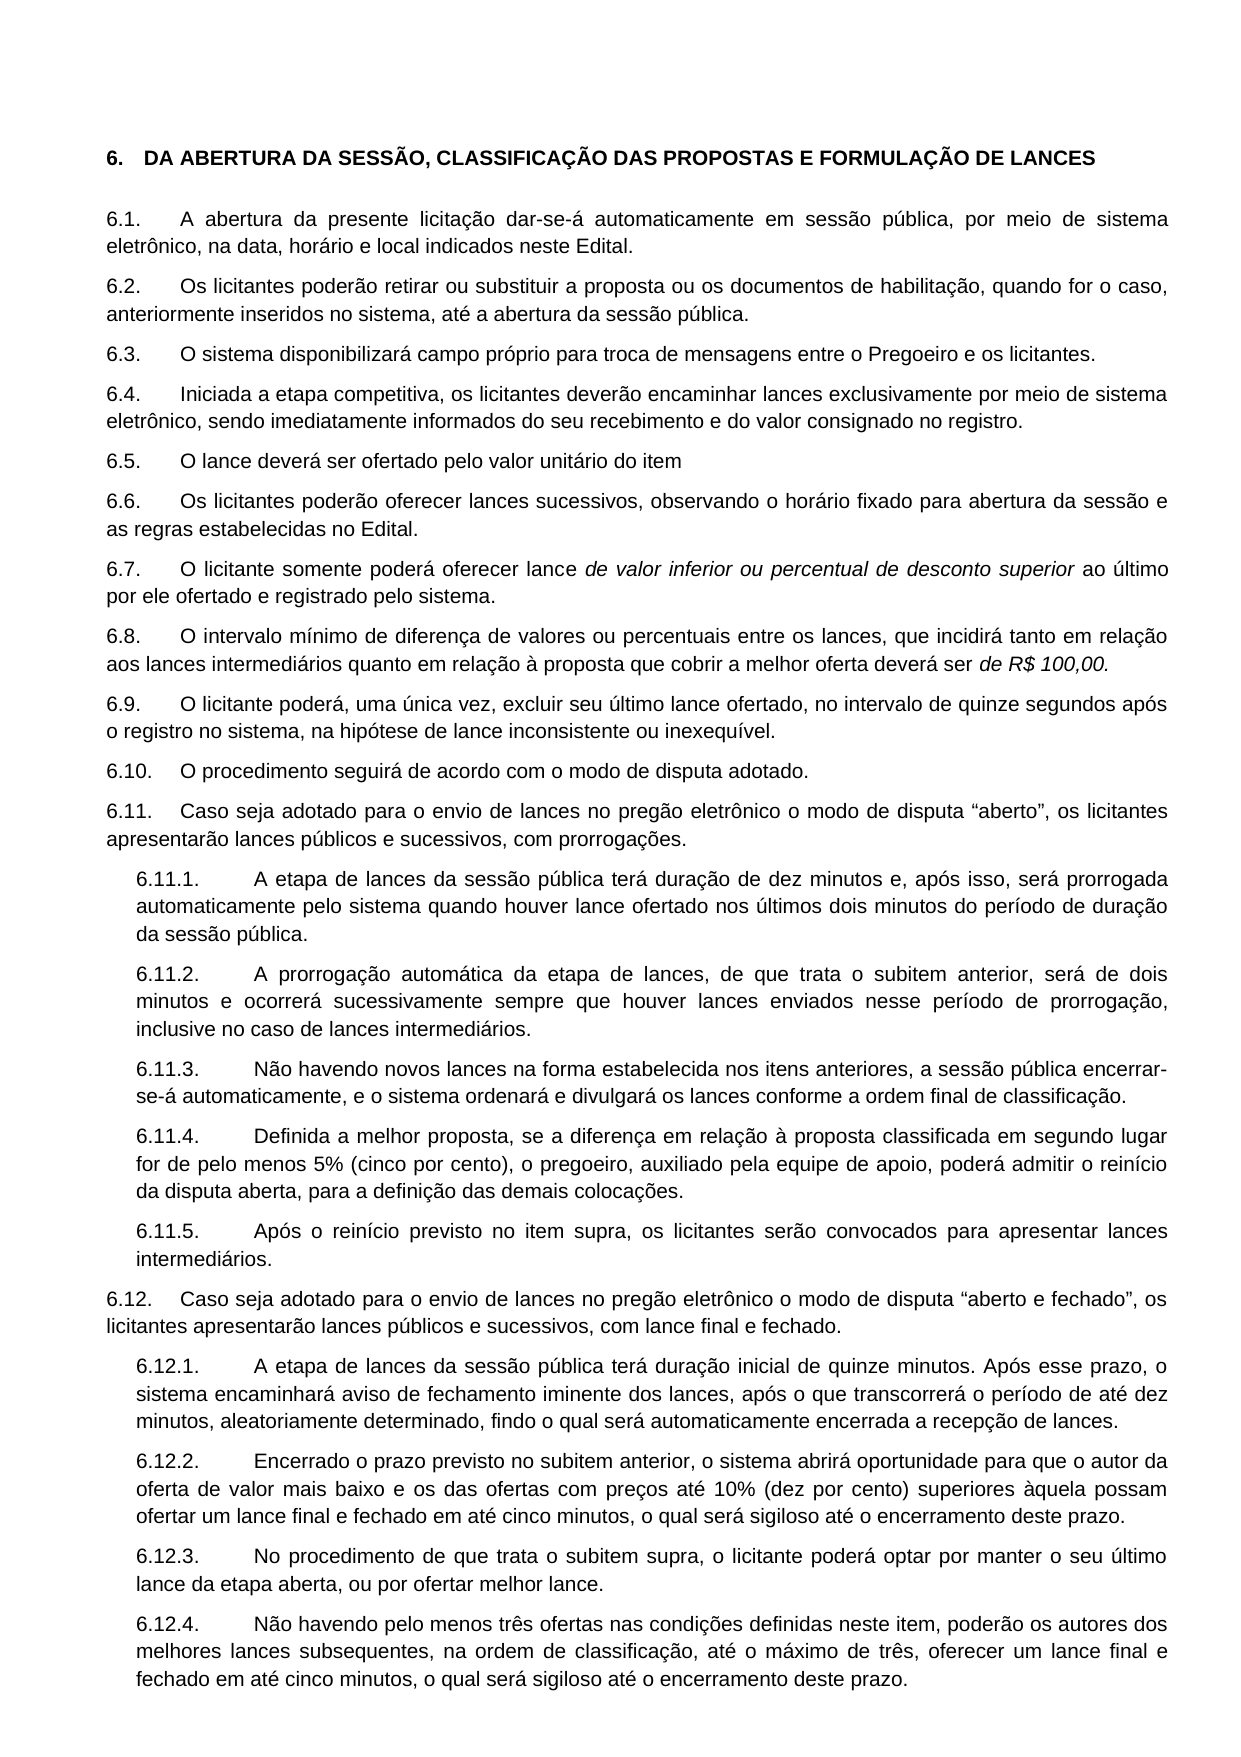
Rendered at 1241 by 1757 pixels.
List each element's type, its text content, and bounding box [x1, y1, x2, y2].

text Os licitantes poderão retirar ou substituir a proposta ou os documentos de habilitação, quando for o caso, anteriormente inseridos no sistema, até a abertura da sessão pública. [106, 274, 1169, 325]
text O intervalo mínimo de diferença de valores ou percentuais entre os lances, que incidirá tanto em relação aos lances intermediários quanto em relação à proposta que cobrir a melhor oferta deverá ser de R$ 100,00. [106, 624, 1169, 675]
text DA ABERTURA DA SESSÃO, CLASSIFICAÇÃO DAS PROPOSTAS E FORMULAÇÃO DE LANCES [106, 145, 1169, 169]
text Iniciada a etapa competitiva, os licitantes deverão encaminhar lances exclusivamente por meio de sistema eletrônico, sendo imediatamente informados do seu recebimento e do valor consignado no registro. [106, 381, 1169, 433]
text O licitante poderá, uma única vez, excluir seu último lance ofertado, no intervalo de quinze segundos após o registro no sistema, na hipótese de lance inconsistente ou inexequível. [106, 691, 1169, 743]
text Não havendo pelo menos três ofertas nas condições definidas neste item, poderão os autores dos melhores lances subsequentes, na ordem de classificação, até o máximo de três, oferecer um lance final e fechado em até cinco minutos, o qual será sigiloso até o encerramento deste prazo. [136, 1611, 1169, 1690]
text Caso seja adotado para o envio de lances no pregão eletrônico o modo de disputa “aberto e fechado”, os licitantes apresentarão lances públicos e sucessivos, com lance final e fechado. [106, 1286, 1169, 1338]
text Definida a melhor proposta, se a diferença em relação à proposta classificada em segundo lugar for de pelo menos 5% (cinco por cento), o pregoeiro, auxiliado pela equipe de apoio, poderá admitir o reinício da disputa aberta, para a definição das demais colocações. [136, 1124, 1169, 1203]
text Encerrado o prazo previsto no subitem anterior, o sistema abrirá oportunidade para que o autor da oferta de valor mais baixo e os das ofertas com preços até 10% (dez por cento) superiores àquela possam ofertar um lance final e fechado em até cinco minutos, o qual será sigiloso até o encerramento deste prazo. [136, 1449, 1169, 1528]
text A abertura da presente licitação dar-se-á automaticamente em sessão pública, por meio de sistema eletrônico, na data, horário e local indicados neste Edital. [106, 206, 1169, 258]
text A prorrogação automática da etapa de lances, de que trata o subitem anterior, será de dois minutos e ocorrerá sucessivamente sempre que houver lances enviados nesse período de prorrogação, inclusive no caso de lances intermediários. [136, 961, 1169, 1040]
text O licitante somente poderá oferecer lance de valor inferior ou percentual de desconto superior ao último por ele ofertado e registrado pelo sistema. [106, 556, 1169, 608]
text Caso seja adotado para o envio de lances no pregão eletrônico o modo de disputa “aberto”, os licitantes apresentarão lances públicos e sucessivos, com prorrogações. [106, 799, 1169, 850]
text A etapa de lances da sessão pública terá duração inicial de quinze minutos. Após esse prazo, o sistema encaminhará aviso de fechamento iminente dos lances, após o que transcorrerá o período de até dez minutos, aleatoriamente determinado, findo o qual será automaticamente encerrada a recepção de lances. [136, 1354, 1169, 1433]
text O procedimento seguirá de acordo com o modo de disputa adotado. [106, 759, 1169, 783]
text No procedimento de que trata o subitem supra, o licitante poderá optar por manter o seu último lance da etapa aberta, ou por ofertar melhor lance. [136, 1544, 1169, 1595]
text O sistema disponibilizará campo próprio para troca de mensagens entre o Pregoeiro e os licitantes. [106, 341, 1169, 365]
text A etapa de lances da sessão pública terá duração de dez minutos e, após isso, será prorrogada automaticamente pelo sistema quando houver lance ofertado nos últimos dois minutos do período de duração da sessão pública. [136, 866, 1169, 945]
text Após o reinício previsto no item supra, os licitantes serão convocados para apresentar lances intermediários. [136, 1219, 1169, 1270]
text O lance deverá ser ofertado pelo valor unitário do item [106, 449, 1169, 473]
text Não havendo novos lances na forma estabelecida nos itens anteriores, a sessão pública encerrar-se-á automaticamente, e o sistema ordenará e divulgará os lances conforme a ordem final de classificação. [136, 1056, 1169, 1108]
text Os licitantes poderão oferecer lances sucessivos, observando o horário fixado para abertura da sessão e as regras estabelecidas no Edital. [106, 489, 1169, 540]
